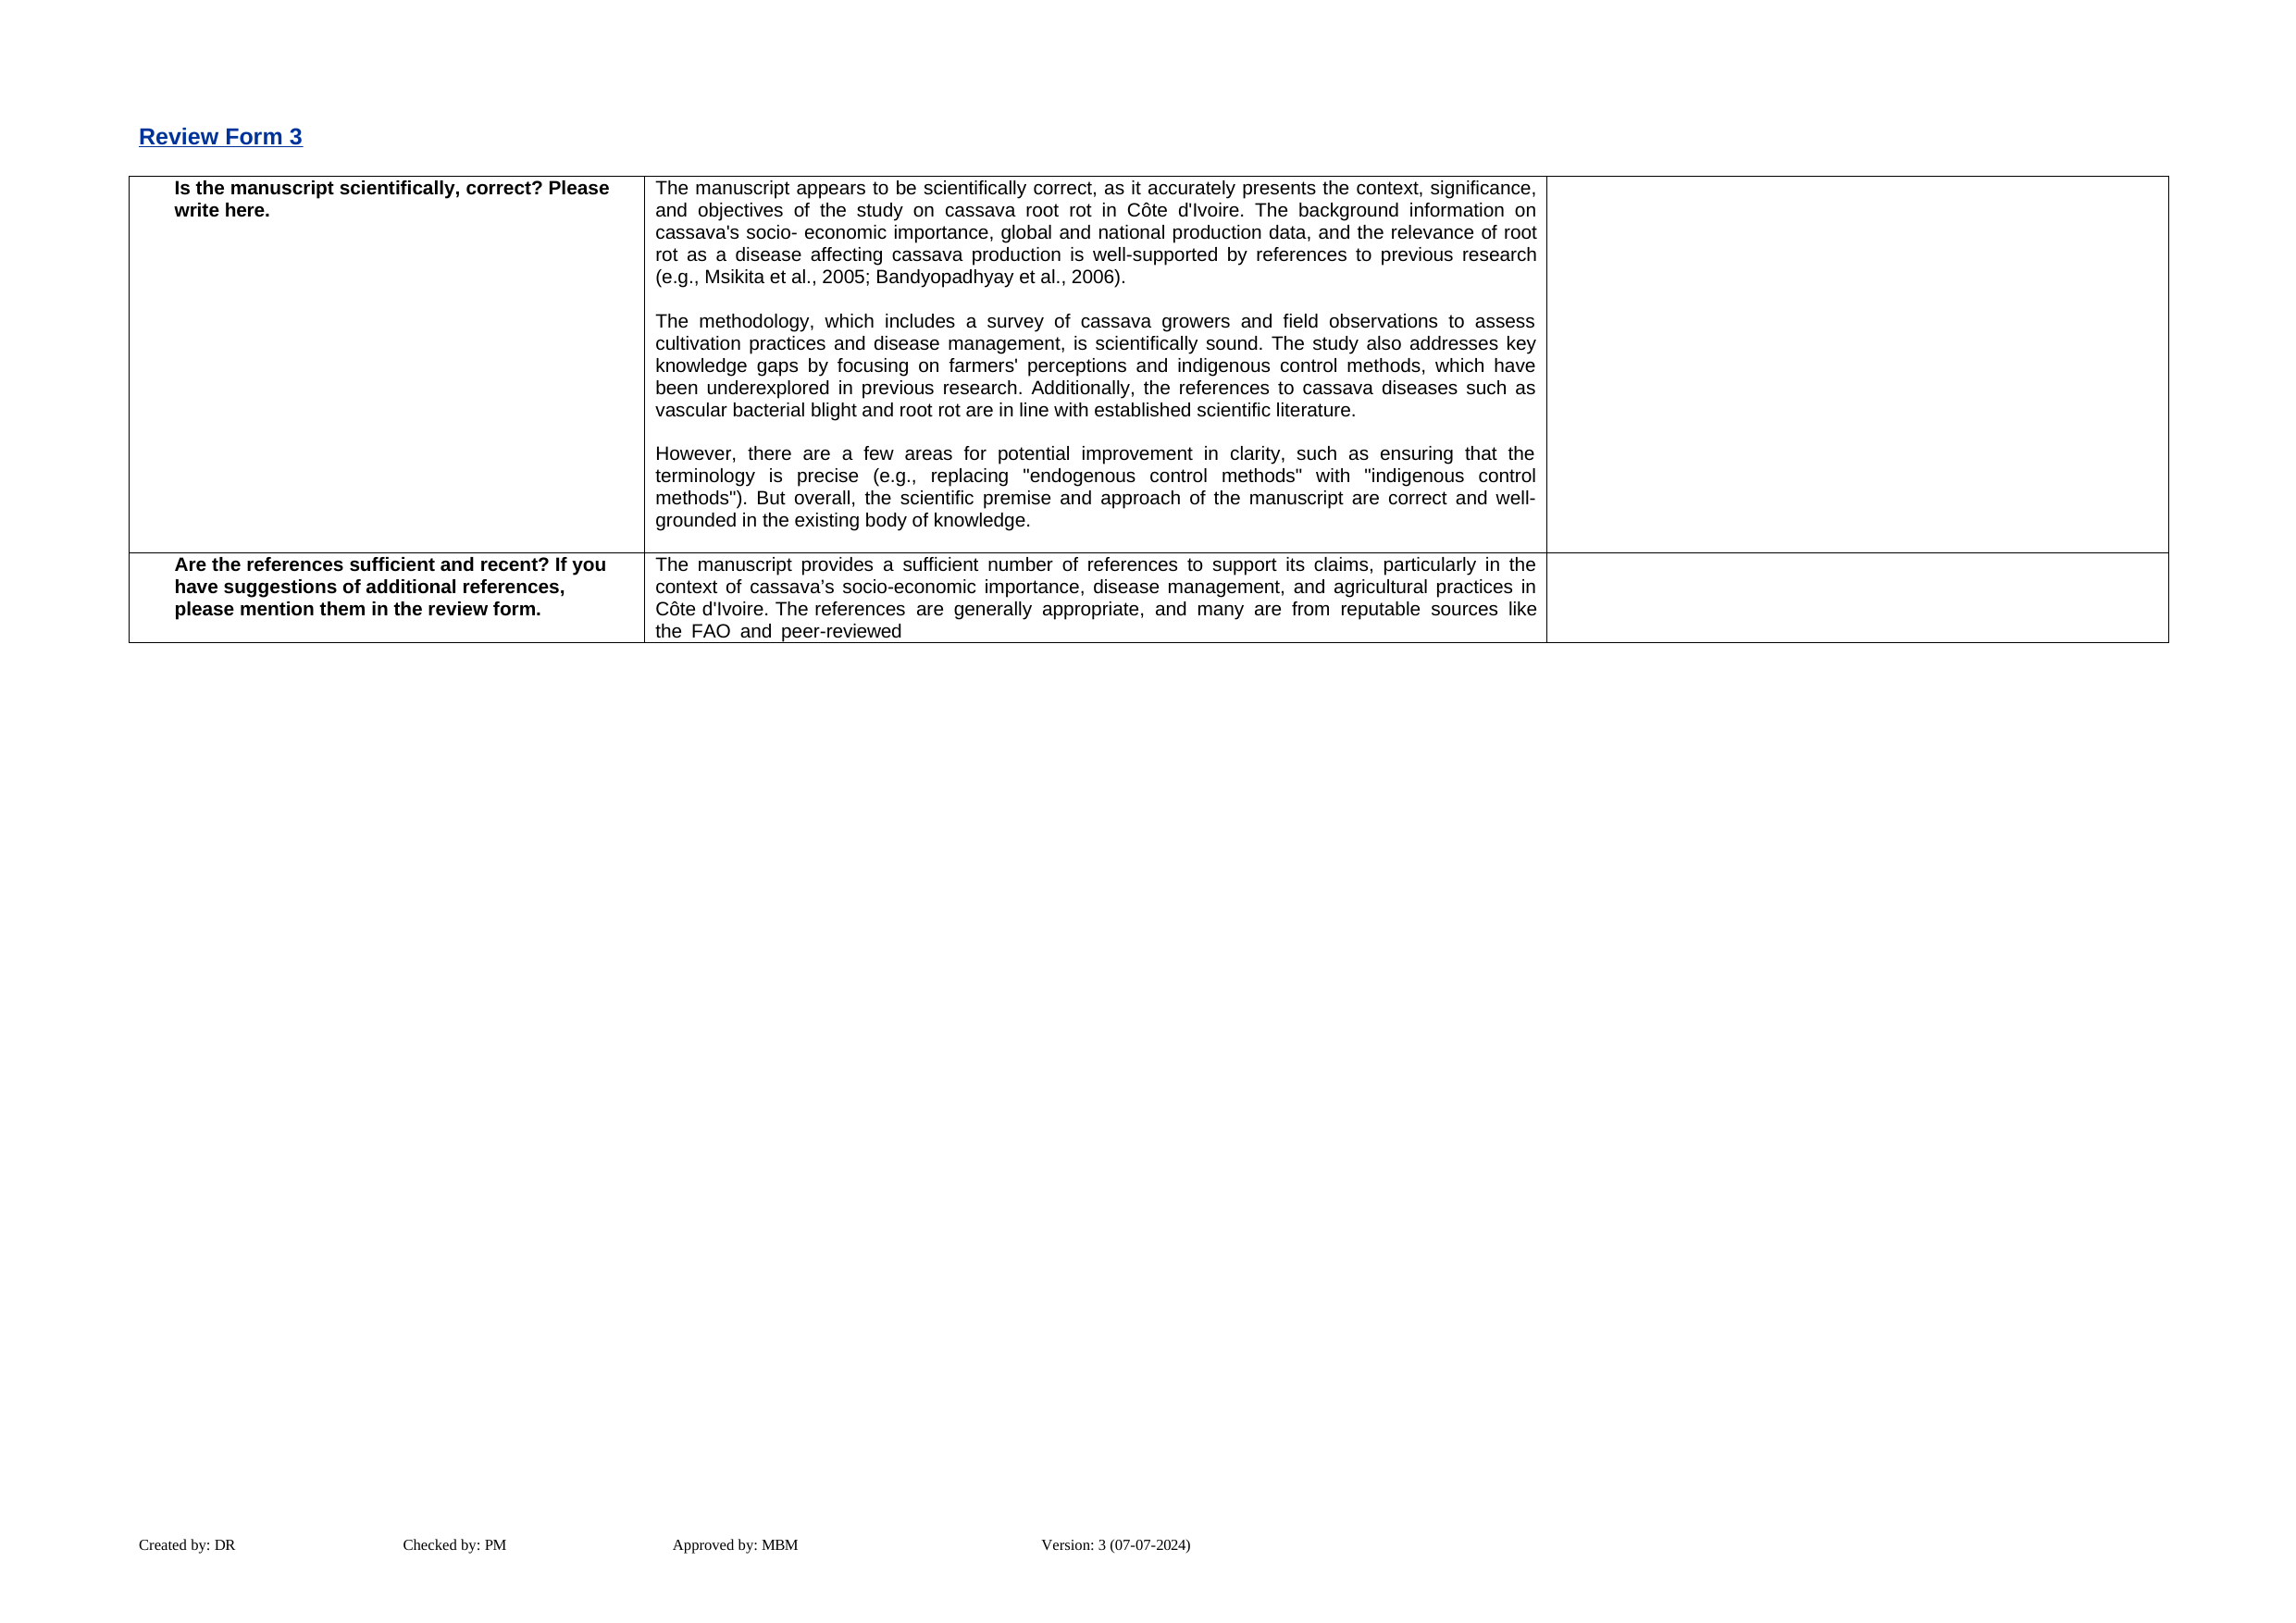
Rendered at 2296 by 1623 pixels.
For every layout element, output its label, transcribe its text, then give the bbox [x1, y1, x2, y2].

table_cell The manuscript appears to be scientifically correct, as it accurately presents the context, significance, and objectives of the study on cassava root rot in Côte d'Ivoire. The background information on cassava's socio- economic importance, global and national production data, and the relevance of root rot as a disease affecting cassava production is well-supported by references to previous research (e.g., Msikita et al., 2005; Bandyopadhyay et al., 2006). The methodology, which includes a survey of cassava growers and field observations to assess cultivation practices and disease management, is scientifically sound. The study also addresses key knowledge gaps by focusing on farmers' perceptions and indigenous control methods, which have been underexplored in previous research. Additionally, the references to cassava diseases such as vascular bacterial blight and root rot are in line with established scientific literature. However, there are a few areas for potential improvement in clarity, such as ensuring that the terminology is precise (e.g., replacing "endogenous control methods" with "indigenous control methods"). But overall, the scientific premise and approach of the manuscript are correct and well-grounded in the existing body of knowledge. [645, 177, 1546, 552]
table_cell Is the manuscript scientifically, correct? Please write here. [130, 177, 644, 552]
table_cell [1547, 553, 2168, 642]
table_cell [1547, 177, 2168, 552]
table_cell Are the references sufficient and recent? If you have suggestions of additional references, please mention them in the review form. [130, 553, 644, 642]
table_cell The manuscript provides a sufficient number of references to support its claims, particularly in the context of cassava’s socio-economic importance, disease management, and agricultural practices in Côte d'Ivoire. The references are generally appropriate, and many are from reputable sources like the FAO and peer-reviewed [645, 553, 1546, 642]
